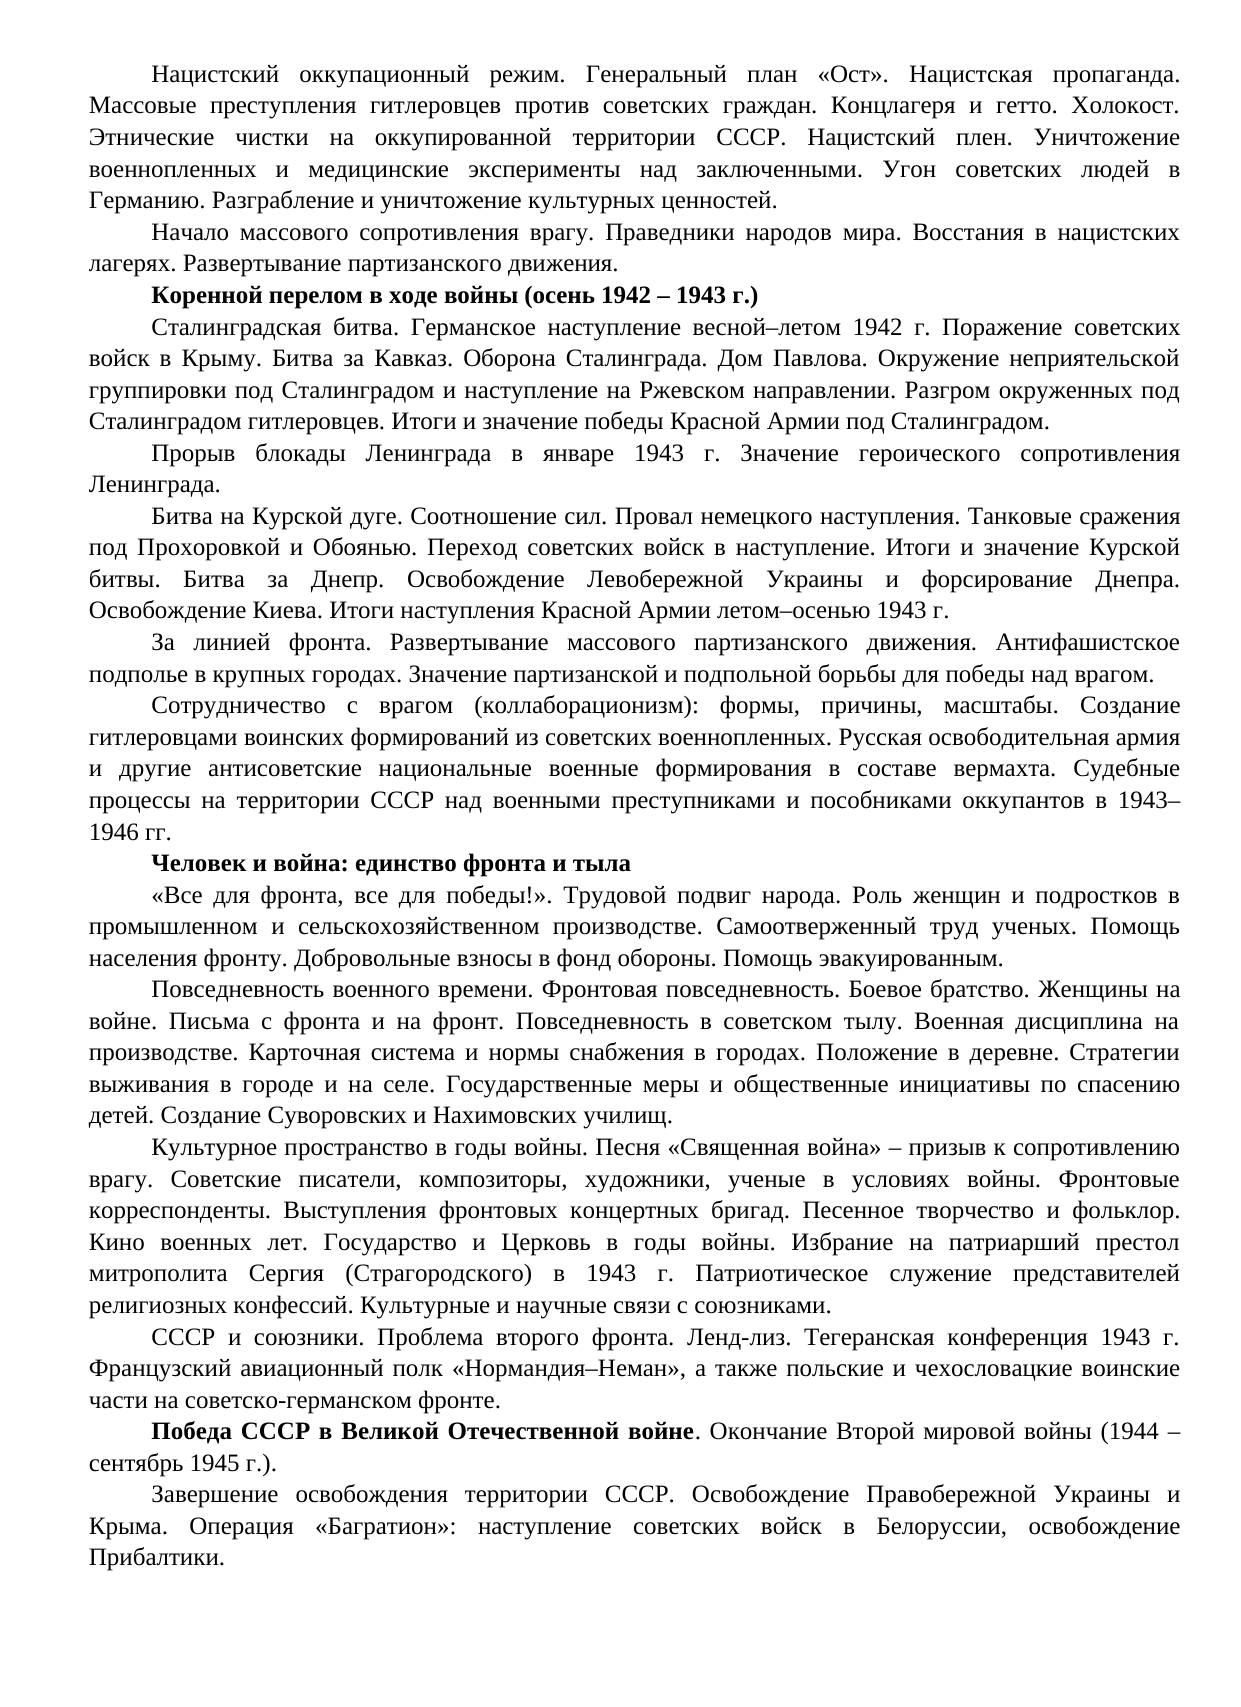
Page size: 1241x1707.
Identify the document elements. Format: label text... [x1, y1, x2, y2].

text Коренной перелом в ходе войны (осень 1942 – 1943 г.) [89, 280, 1181, 309]
text Победа СССР в Великой Отечественной войне. Окончание Второй мировой войны (1944 – сентябрь 1945 г.). [89, 1416, 1181, 1477]
text СССР и союзники. Проблема второго фронта. Ленд-лиз. Тегеранская конференция 1943 г. Французский авиационный полк «Нормандия–Неман», а также польские и чехословацкие воинские части на советско-германском фронте. [89, 1322, 1181, 1413]
text «Все для фронта, все для победы!». Трудовой подвиг народа. Роль женщин и подростков в промышленном и сельскохозяйственном производстве. Самоотверженный труд ученых. Помощь населения фронту. Добровольные взносы в фонд обороны. Помощь эвакуированным. [89, 880, 1181, 972]
text Сотрудничество с врагом (коллаборационизм): формы, причины, масштабы. Создание гитлеровцами воинских формирований из советских военнопленных. Русская освободительная армия и другие антисоветские национальные военные формирования в составе вермахта. Судебные процессы на территории СССР над военными преступниками и пособниками оккупантов в 1943–1946 гг. [89, 690, 1181, 845]
text За линией фронта. Развертывание массового партизанского движения. Антифашистское подполье в крупных городах. Значение партизанской и подпольной борьбы для победы над врагом. [89, 627, 1181, 687]
text Прорыв блокады Ленинграда в январе 1943 г. Значение героического сопротивления Ленинграда. [89, 438, 1181, 498]
text Начало массового сопротивления врагу. Праведники народов мира. Восстания в нацистских лагерях. Развертывание партизанского движения. [89, 217, 1181, 277]
text Культурное пространство в годы войны. Песня «Священная война» – призыв к сопротивлению врагу. Советские писатели, композиторы, художники, ученые в условиях войны. Фронтовые корреспонденты. Выступления фронтовых концертных бригад. Песенное творчество и фольклор. Кино военных лет. Государство и Церковь в годы войны. Избрание на патриарший престол митрополита Сергия (Страгородского) в 1943 г. Патриотическое служение представителей религиозных конфессий. Культурные и научные связи с союзниками. [89, 1132, 1181, 1319]
text Нацистский оккупационный режим. Генеральный план «Ост». Нацистская пропаганда. Массовые преступления гитлеровцев против советских граждан. Концлагеря и гетто. Холокост. Этнические чистки на оккупированной территории СССР. Нацистский плен. Уничтожение военнопленных и медицинские эксперименты над заключенными. Угон советских людей в Германию. Разграбление и уничтожение культурных ценностей. [89, 59, 1181, 214]
text Битва на Курской дуге. Соотношение сил. Провал немецкого наступления. Танковые сражения под Прохоровкой и Обоянью. Переход советских войск в наступление. Итоги и значение Курской битвы. Битва за Днепр. Освобождение Левобережной Украины и форсирование Днепра. Освобождение Киева. Итоги наступления Красной Армии летом–осенью 1943 г. [89, 501, 1181, 624]
text Сталинградская битва. Германское наступление весной–летом 1942 г. Поражение советских войск в Крыму. Битва за Кавказ. Оборона Сталинграда. Дом Павлова. Окружение неприятельской группировки под Сталинградом и наступление на Ржевском направлении. Разгром окруженных под Сталинградом гитлеровцев. Итоги и значение победы Красной Армии под Сталинградом. [89, 312, 1181, 435]
text Повседневность военного времени. Фронтовая повседневность. Боевое братство. Женщины на войне. Письма с фронта и на фронт. Повседневность в советском тылу. Военная дисциплина на производстве. Карточная система и нормы снабжения в городах. Положение в деревне. Стратегии выживания в городе и на селе. Государственные меры и общественные инициативы по спасению детей. Создание Суворовских и Нахимовских училищ. [89, 974, 1181, 1129]
text Человек и война: единство фронта и тыла [89, 848, 1181, 877]
text Завершение освобождения территории СССР. Освобождение Правобережной Украины и Крыма. Операция «Багратион»: наступление советских войск в Белоруссии, освобождение Прибалтики. [89, 1479, 1181, 1571]
